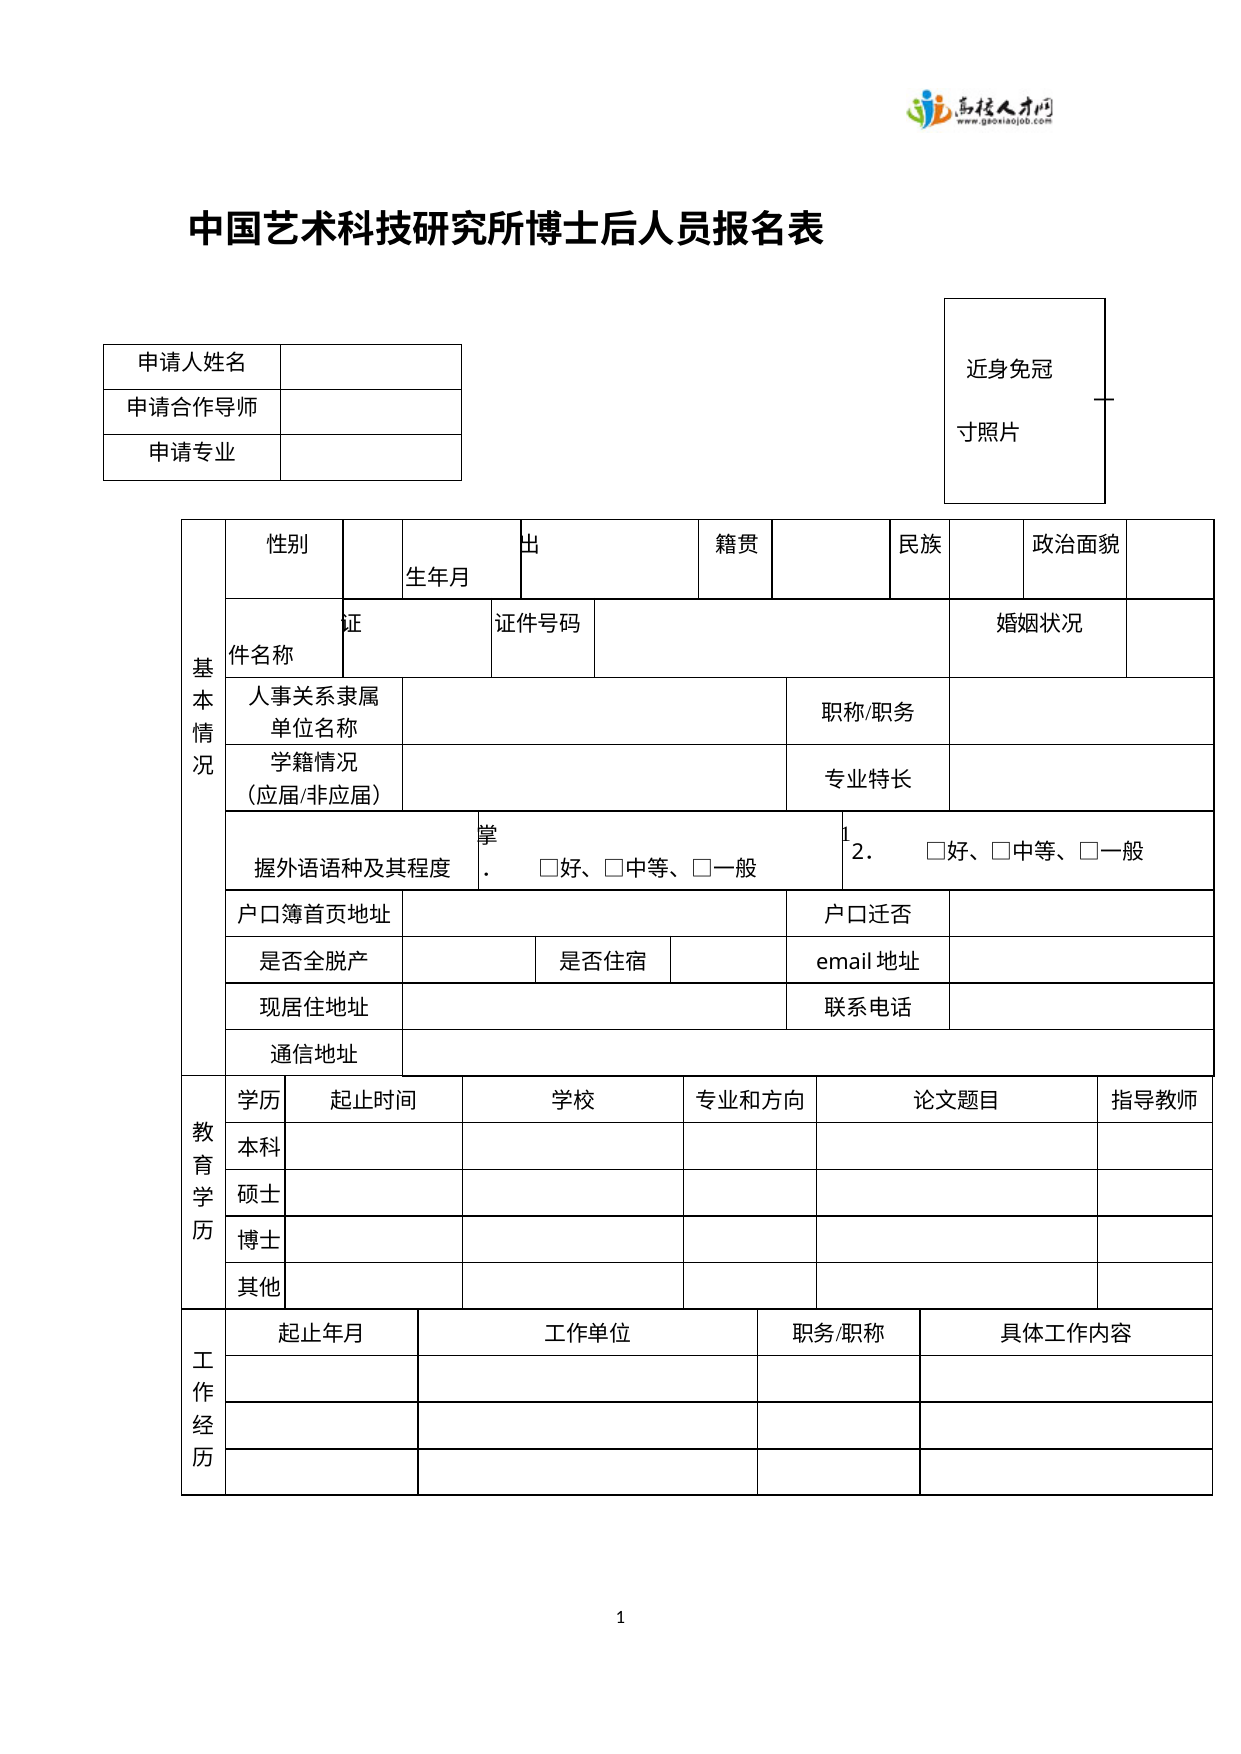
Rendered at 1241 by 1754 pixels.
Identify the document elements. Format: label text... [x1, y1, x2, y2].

table_cell [403, 937, 535, 982]
table_cell 本科 [226, 1123, 284, 1168]
table_cell email地址 [787, 937, 949, 982]
table_cell 1． □好、□中等、□一般 [479, 812, 842, 889]
table_cell [1127, 600, 1213, 677]
table_cell [950, 891, 1213, 936]
table_cell 户口迁否 [787, 891, 949, 936]
table_header [950, 520, 1023, 598]
table_cell 学校 [463, 1077, 683, 1122]
table_cell 掌握外语语种及其程度 [226, 812, 478, 889]
table_header 申请人姓名 [104, 345, 280, 389]
table_cell 申请专业 [104, 435, 280, 479]
table_cell [463, 1263, 683, 1308]
table_cell 博士 [226, 1217, 284, 1262]
table_header [1127, 520, 1213, 598]
table_cell [921, 1356, 1212, 1401]
table_header [344, 520, 402, 598]
table_header [522, 520, 698, 598]
table_cell [463, 1170, 683, 1215]
table_cell 现居住地址 [226, 984, 402, 1029]
table_cell 户口簿首页地址 [226, 891, 402, 936]
table_cell [1098, 1263, 1212, 1308]
table_cell [684, 1123, 816, 1168]
table_cell [758, 1450, 919, 1494]
table_cell [403, 1030, 1213, 1075]
table_cell [950, 678, 1213, 743]
table_cell [463, 1217, 683, 1262]
table_header 近身免冠 一寸照片 [945, 299, 1104, 503]
table_cell [950, 745, 1213, 810]
table_cell [817, 1217, 1097, 1262]
table_cell [684, 1217, 816, 1262]
text 中国艺术科技研究所博士后人员报名表 [187, 161, 1053, 259]
table_header 民族 [891, 520, 949, 598]
picture [906, 88, 1054, 133]
table_header 性别 [226, 520, 342, 598]
table_cell [286, 1263, 462, 1308]
table_cell [817, 1170, 1097, 1215]
table_cell [403, 891, 786, 936]
table_header 基本情况 [182, 520, 225, 1075]
table_cell [595, 600, 949, 677]
table_header [773, 520, 889, 598]
table_header 出生年月 [403, 520, 520, 598]
table_cell [281, 390, 461, 434]
table_cell 联系电话 [787, 984, 949, 1029]
table_cell [403, 678, 786, 743]
table_cell [226, 1403, 417, 1448]
table_cell 职称/职务 [787, 678, 949, 743]
table_cell 是否住宿 [536, 937, 670, 982]
table_cell 学籍情况 （应届/非应届） [226, 745, 402, 810]
table_header 籍贯 [699, 520, 771, 598]
table_cell 学历 [226, 1076, 284, 1122]
table_cell 通信地址 [226, 1030, 402, 1075]
table_cell 教育学历 [182, 1076, 225, 1308]
table_cell 起止时间 [286, 1076, 462, 1122]
table_cell [344, 600, 491, 677]
table_cell [281, 435, 461, 479]
table_cell 申请合作导师 [104, 390, 280, 434]
table_cell 工作单位 [419, 1310, 757, 1355]
table_cell 论文题目 [817, 1077, 1097, 1122]
table_cell [286, 1217, 462, 1262]
table_cell [403, 984, 786, 1029]
table_cell 2． □好、□中等、□一般 [843, 812, 1213, 889]
table_cell 其他 [226, 1263, 284, 1308]
table_cell [950, 937, 1213, 982]
table_cell [419, 1356, 757, 1401]
table_cell [758, 1403, 919, 1448]
table_cell [226, 1450, 417, 1494]
table_cell [419, 1450, 757, 1494]
table_cell [671, 937, 786, 982]
table_cell [1098, 1170, 1212, 1215]
table_cell 婚姻状况 [950, 600, 1126, 677]
table_cell [1098, 1217, 1212, 1262]
table_cell 指导教师 [1098, 1077, 1212, 1122]
table_cell [419, 1403, 757, 1448]
table_cell [950, 984, 1213, 1029]
table_cell [921, 1450, 1212, 1494]
table_cell 硕士 [226, 1170, 284, 1215]
table_cell [921, 1403, 1212, 1448]
table_header [281, 345, 461, 389]
table_cell [758, 1356, 919, 1401]
table_cell 工 作 经 历 [182, 1310, 225, 1494]
table_cell [403, 745, 786, 810]
table_cell [286, 1123, 462, 1168]
table_cell 职务/职称 [758, 1310, 919, 1355]
table_cell 专业和方向 [684, 1077, 816, 1122]
table_cell [463, 1123, 683, 1168]
table_cell 起止年月 [226, 1310, 417, 1355]
table_cell 专业特长 [787, 745, 949, 810]
table_cell [817, 1263, 1097, 1308]
table_cell [817, 1123, 1097, 1168]
table_cell [684, 1263, 816, 1308]
table_cell 是否全脱产 [226, 937, 402, 982]
table_cell 证件号码 [492, 600, 594, 677]
table_cell 人事关系隶属 单位名称 [226, 678, 402, 743]
table_header 政治面貌 [1024, 520, 1126, 598]
table_cell [684, 1170, 816, 1215]
table_cell 证件名称 [226, 599, 342, 677]
table_cell [1098, 1123, 1212, 1168]
table_cell [226, 1356, 417, 1401]
table_cell 具体工作内容 [921, 1310, 1212, 1355]
table_cell [286, 1170, 462, 1215]
